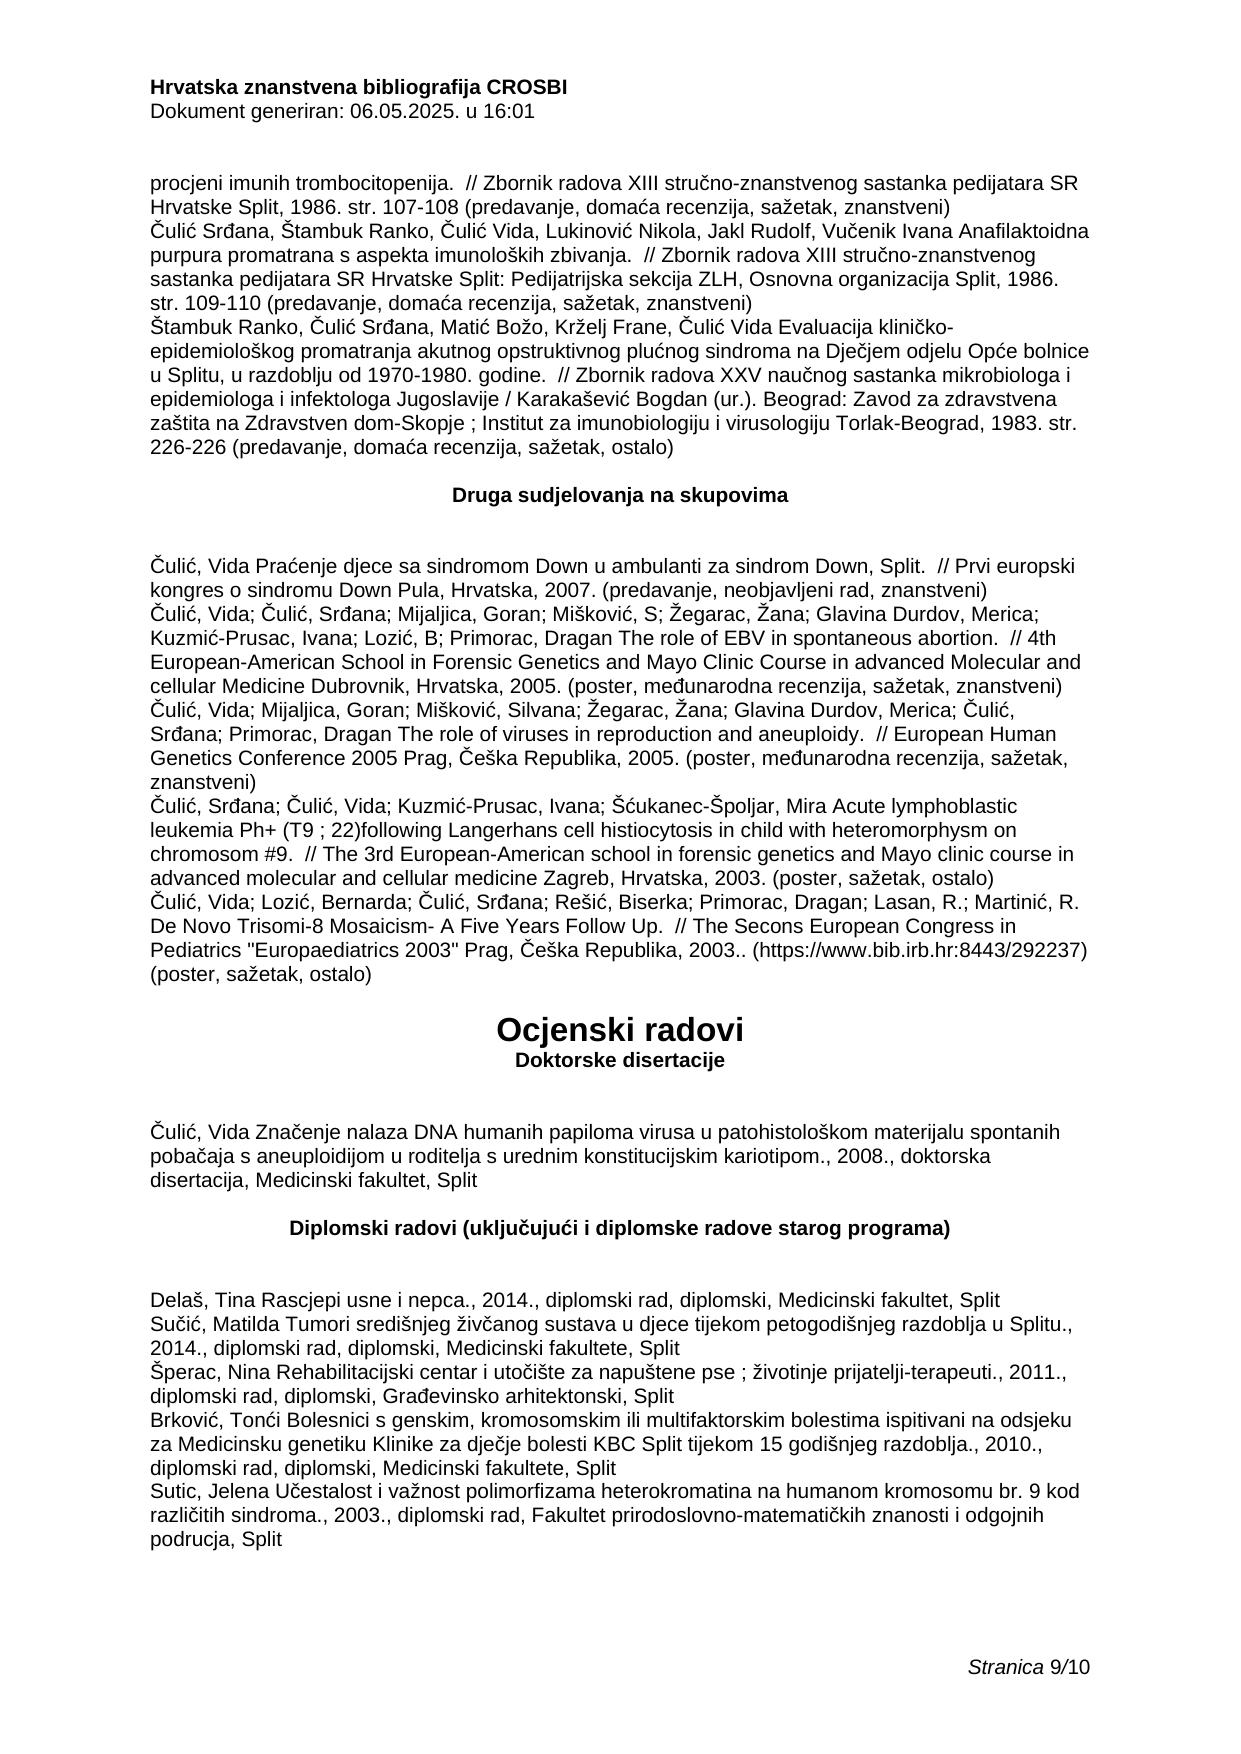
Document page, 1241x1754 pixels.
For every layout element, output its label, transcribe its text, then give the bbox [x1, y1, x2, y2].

subtitle Doktorske disertacije [150, 1048, 1090, 1072]
text Brković, Tonći [150, 1407, 1090, 1479]
text Šperac, Nina [150, 1359, 1090, 1407]
text Delaš, Tina [150, 1288, 1090, 1312]
text Štambuk Ranko, Čulić Srđana, Matić Božo, Krželj Frane, Čulić Vida [150, 315, 1090, 458]
subtitle Diplomski radovi (uključujući i diplomske radove starog programa) [150, 1216, 1090, 1240]
text Čulić, Vida [150, 554, 1090, 602]
subtitle Ocjenski radovi [150, 1009, 1090, 1048]
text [150, 171, 1090, 219]
subtitle Druga sudjelovanja na skupovima [150, 482, 1090, 506]
text Čulić Srđana, Štambuk Ranko, Čulić Vida, Lukinović Nikola, Jakl Rudolf, Vučenik Ivana [150, 219, 1090, 315]
text Sutic, Jelena [150, 1479, 1090, 1551]
text Čulić, Vida [150, 1120, 1090, 1192]
text Čulić, Vida; Lozić, Bernarda; Čulić, Srđana; Rešić, Biserka; Primorac, Dragan; Lasan, R.; Martinić, R. [150, 890, 1090, 986]
text Čulić, Vida; Mijaljica, Goran; Mišković, Silvana; Žegarac, Žana; Glavina Durdov, Merica; Čulić, Srđana; Primorac, Dragan [150, 698, 1090, 794]
text Čulić, Srđana; Čulić, Vida; Kuzmić-Prusac, Ivana; Šćukanec-Špoljar, Mira [150, 794, 1090, 890]
text Sučić, Matilda [150, 1312, 1090, 1359]
text Čulić, Vida; Čulić, Srđana; Mijaljica, Goran; Mišković, S; Žegarac, Žana; Glavina Durdov, Merica; Kuzmić-Prusac, Ivana; Lozić, B; Primorac, Dragan [150, 602, 1090, 698]
